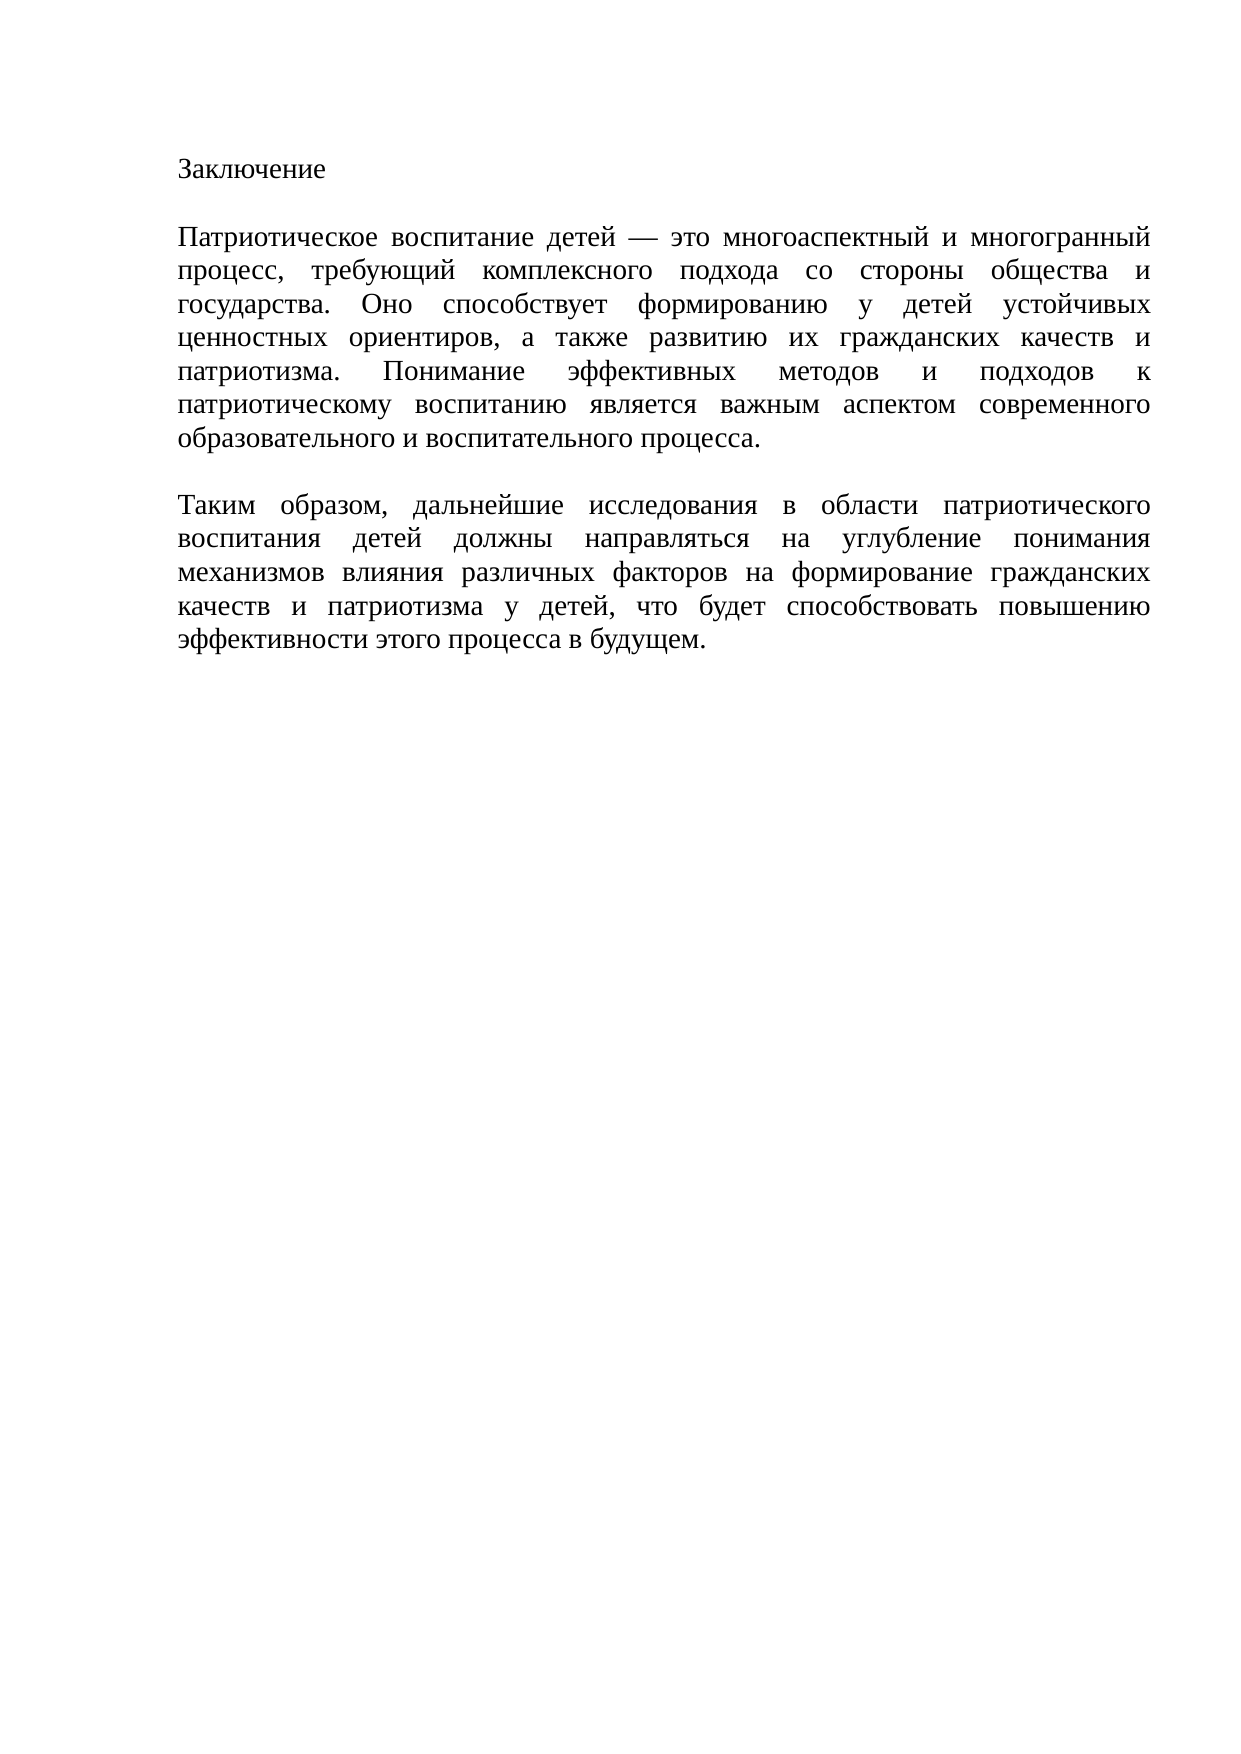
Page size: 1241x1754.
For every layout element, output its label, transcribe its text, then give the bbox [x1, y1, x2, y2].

text Заключение [177, 152, 1152, 185]
text Таким образом, дальнейшие исследования в области патриотического воспитания детей должны направляться на углубление понимания механизмов влияния различных факторов на формирование гражданских качеств и патриотизма у детей, что будет способствовать повышению эффективности этого процесса в будущем. [177, 487, 1152, 655]
text Патриотическое воспитание детей — это многоаспектный и многогранный процесс, требующий комплексного подхода со стороны общества и государства. Оно способствует формированию у детей устойчивых ценностных ориентиров, а также развитию их гражданских качеств и патриотизма. Понимание эффективных методов и подходов к патриотическому воспитанию является важным аспектом современного образовательного и воспитательного процесса. [177, 219, 1152, 453]
